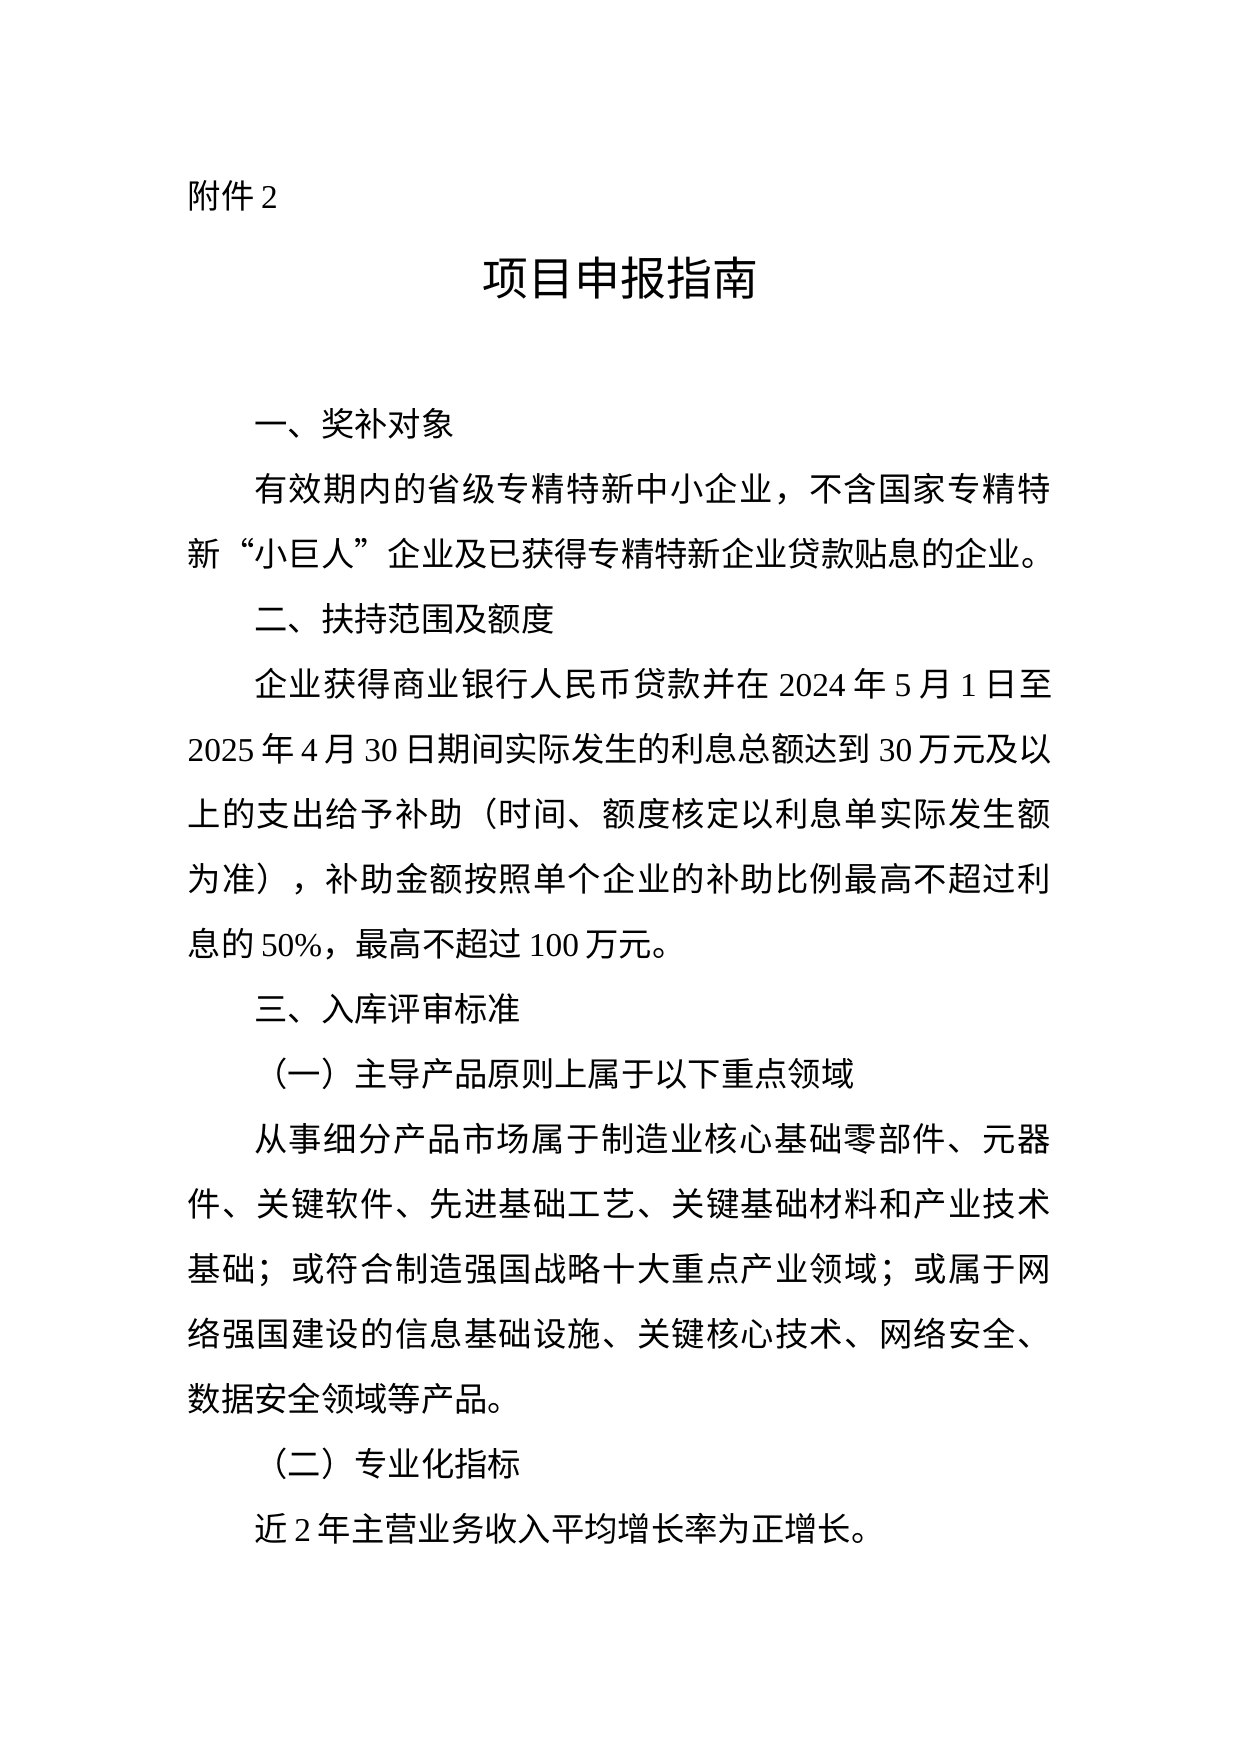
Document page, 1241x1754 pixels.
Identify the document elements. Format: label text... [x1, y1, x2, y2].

text 有效期内的省级专精特新中小企业，不含国家专精特新“小巨人”企业及已获得专精特新企业贷款贴息的企业。 [187, 454, 1053, 584]
text 企业获得商业银行人民币贷款并在2024年5月1日至2025年4月30日期间实际发生的利息总额达到30万元及以上的支出给予补助（时间、额度核定以利息单实际发生额为准），补助金额按照单个企业的补助比例最高不超过利息的50%，最高不超过100万元。 [187, 649, 1053, 974]
text 一、奖补对象 [187, 389, 1053, 454]
text 从事细分产品市场属于制造业核心基础零部件、元器件、关键软件、先进基础工艺、关键基础材料和产业技术基础；或符合制造强国战略十大重点产业领域；或属于网络强国建设的信息基础设施、关键核心技术、网络安全、数据安全领域等产品。 [187, 1104, 1053, 1429]
text 附件2 [187, 162, 1053, 227]
text 项目申报指南 [187, 227, 1053, 324]
text （一）主导产品原则上属于以下重点领域 [187, 1039, 1053, 1104]
text （二）专业化指标 [187, 1429, 1053, 1494]
text 近2年主营业务收入平均增长率为正增长。 [187, 1494, 1053, 1559]
text 二、扶持范围及额度 [187, 584, 1053, 649]
text 三、入库评审标准 [187, 974, 1053, 1039]
